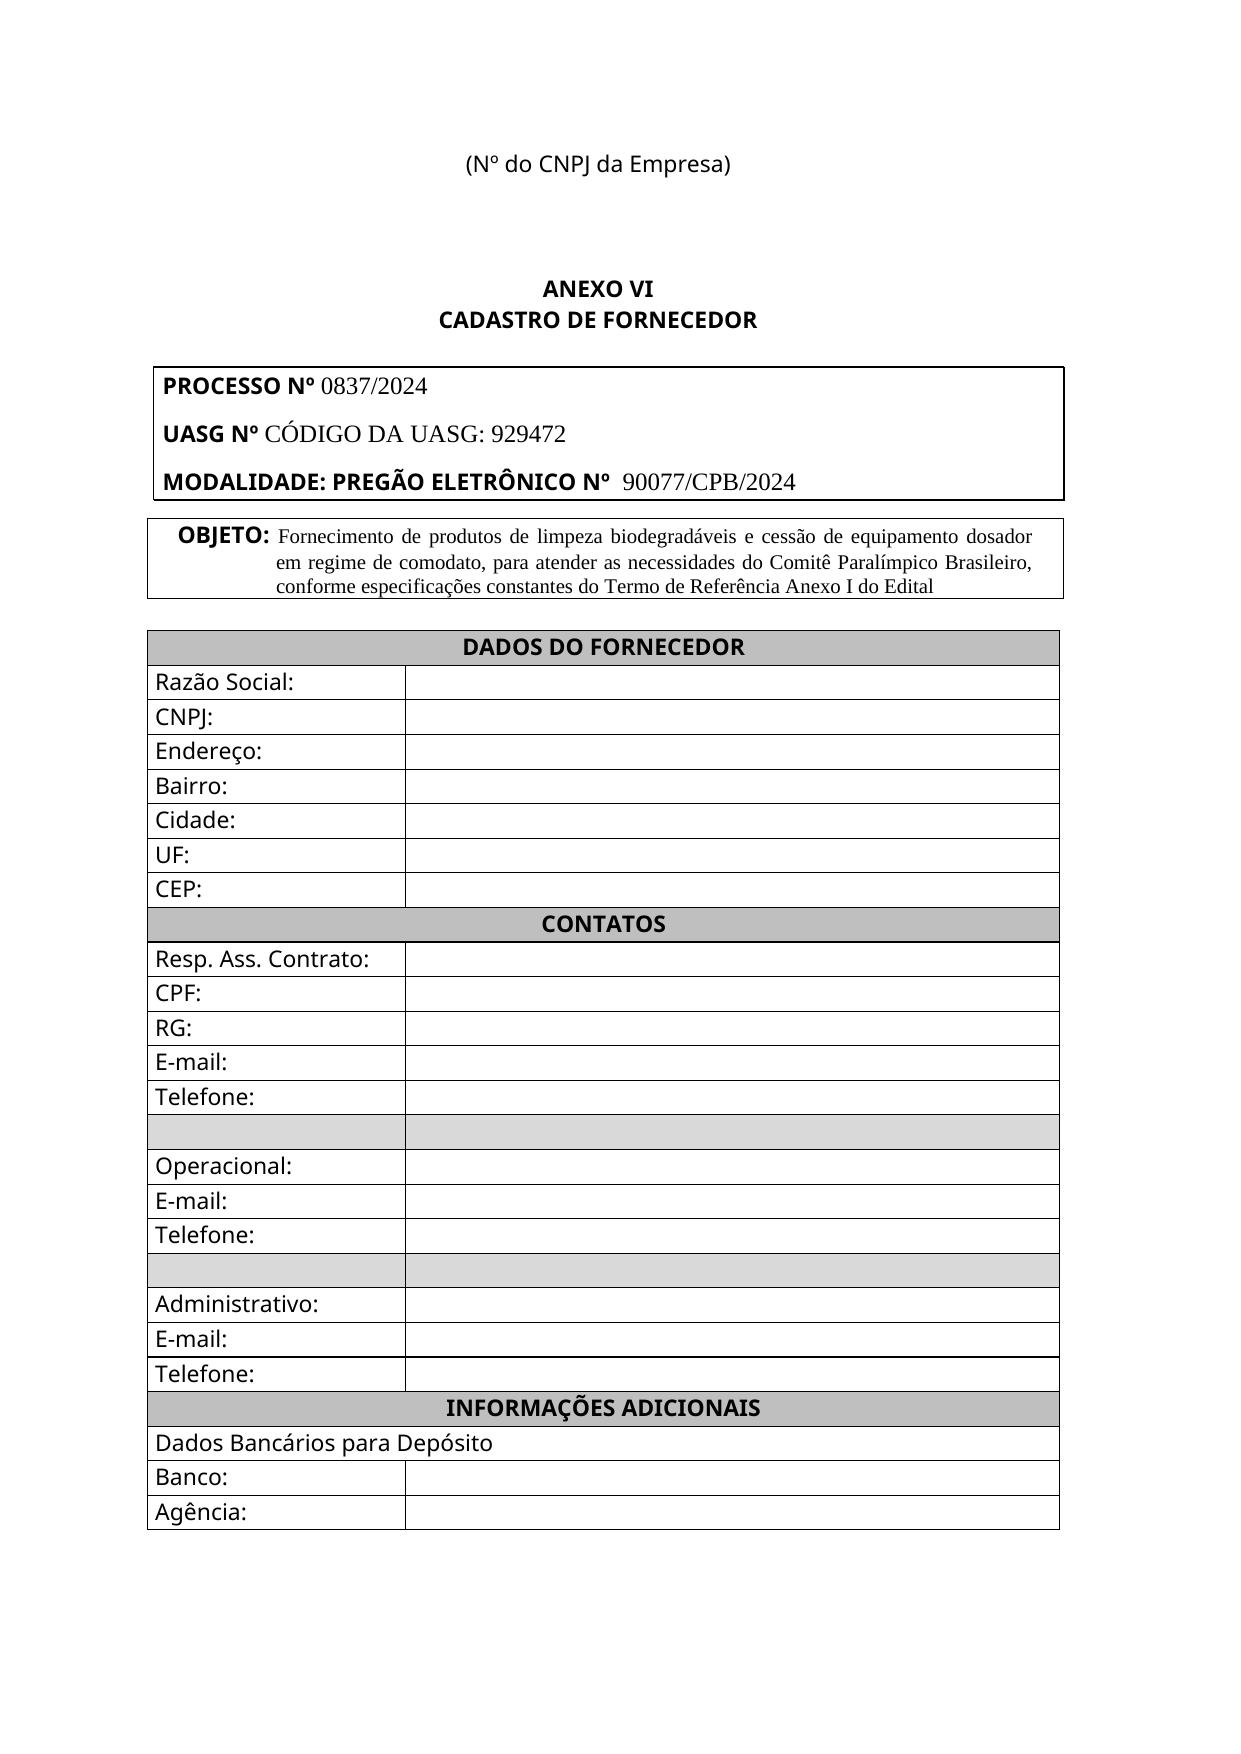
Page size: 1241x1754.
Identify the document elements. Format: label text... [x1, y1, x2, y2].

table_cell [406, 1496, 1059, 1529]
table_cell [406, 1288, 1059, 1322]
table_cell [406, 1012, 1059, 1045]
table_cell [406, 804, 1059, 838]
text ANEXO VI [133, 273, 1063, 304]
table_cell Telefone: [148, 1219, 405, 1253]
table_cell Telefone: [148, 1358, 405, 1391]
table_cell [406, 1185, 1059, 1218]
table_cell E-mail: [148, 1185, 405, 1218]
table_header OBJETO: [148, 519, 1063, 598]
table_cell [406, 700, 1059, 734]
table_cell [406, 735, 1059, 768]
table_cell CPF: [148, 977, 405, 1011]
table_cell [406, 1254, 1059, 1287]
table_cell [406, 1219, 1059, 1253]
text (Nº do CNPJ da Empresa) [133, 148, 1063, 179]
table_cell [406, 1046, 1059, 1080]
table_cell E-mail: [148, 1323, 405, 1356]
table_cell CNPJ: [148, 700, 405, 734]
text UASG Nº [154, 414, 1063, 449]
table_cell [406, 770, 1059, 803]
table_cell Bairro: [148, 770, 405, 803]
table_cell [406, 943, 1059, 976]
table_cell [406, 1323, 1059, 1356]
table_cell INFORMAÇÕES ADICIONAIS [148, 1392, 1059, 1426]
table_cell [406, 1461, 1059, 1495]
table_cell Telefone: [148, 1081, 405, 1114]
table_cell Dados Bancários para Depósito [148, 1427, 1059, 1460]
text PROCESSO Nº [154, 368, 1063, 401]
table_cell CEP: [148, 873, 405, 907]
table_header DADOS DO FORNECEDOR [148, 631, 1059, 665]
table_cell [406, 666, 1059, 699]
table_cell [406, 1358, 1059, 1391]
table_cell Administrativo: [148, 1288, 405, 1322]
table_cell RG: [148, 1012, 405, 1045]
table_cell Agência: [148, 1496, 405, 1529]
table_cell [406, 839, 1059, 872]
table_cell Razão Social: [148, 666, 405, 699]
table_cell [406, 1150, 1059, 1183]
table_cell UF: [148, 839, 405, 872]
table_cell [406, 977, 1059, 1011]
table_cell Cidade: [148, 804, 405, 838]
table_cell [148, 1254, 405, 1287]
table_cell [148, 1115, 405, 1149]
table_cell CONTATOS [148, 908, 1059, 941]
table_cell [406, 873, 1059, 907]
table_cell Operacional: [148, 1150, 405, 1183]
table_cell E-mail: [148, 1046, 405, 1080]
table_cell Banco: [148, 1461, 405, 1495]
table_cell [406, 1081, 1059, 1114]
text MODALIDADE: PREGÃO ELETRÔNICO Nº [154, 462, 1063, 499]
table_cell [406, 1115, 1059, 1149]
table_cell Endereço: [148, 735, 405, 768]
text CADASTRO DE FORNECEDOR [133, 304, 1063, 335]
table_cell Resp. Ass. Contrato: [148, 943, 405, 976]
